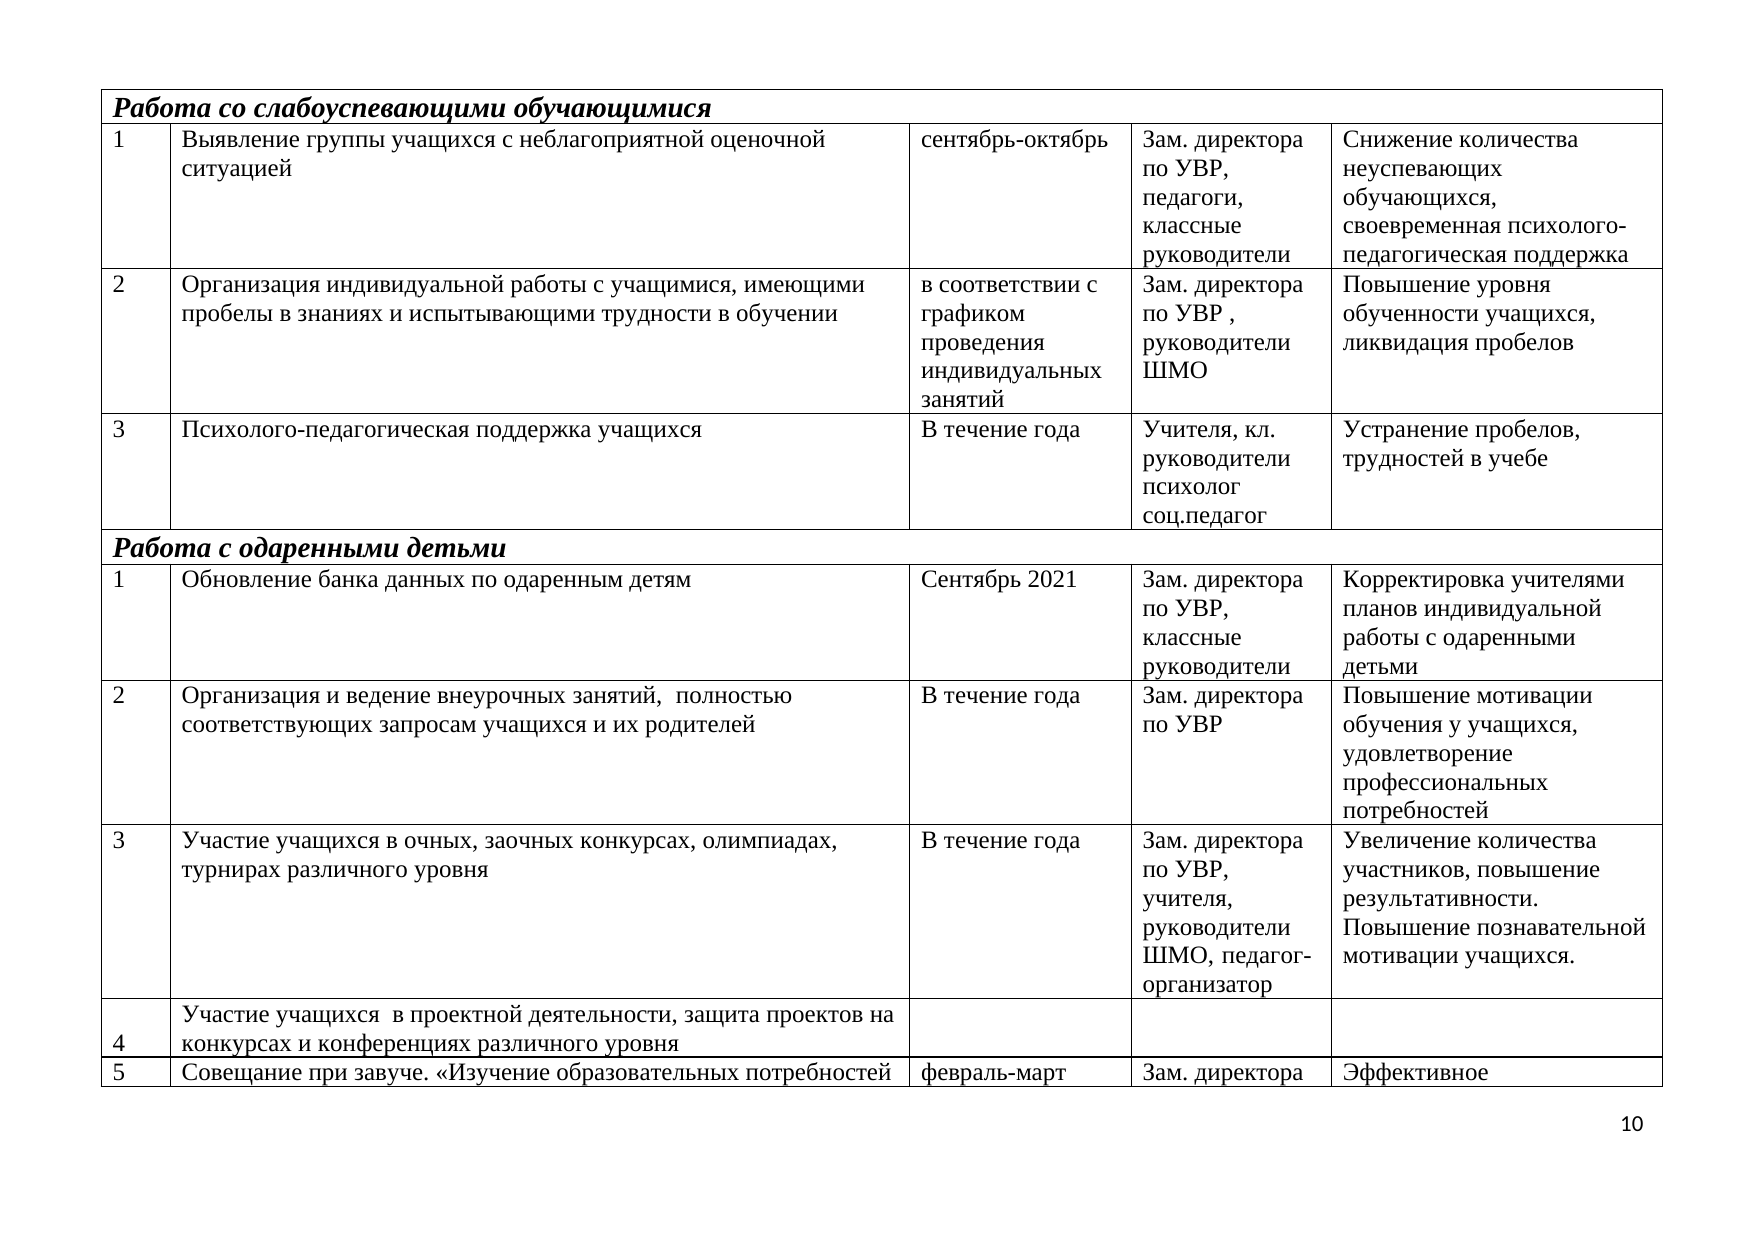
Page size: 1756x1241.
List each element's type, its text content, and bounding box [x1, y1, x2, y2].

table_cell Организация индивидуальной работы с учащимися, имеющими пробелы в знаниях и испытывающими трудности в обучении [171, 269, 909, 413]
table_cell Работа со слабоуспевающими обучающимися [102, 90, 1662, 123]
table_cell В течение года [910, 681, 1131, 824]
table_cell Зам. директора по УВР, учителя, руководители ШМО, педагог-организатор [1132, 825, 1331, 998]
table_cell Устранение пробелов, трудностей в учебе [1332, 414, 1662, 529]
table_cell Организация и ведение внеурочных занятий, полностью соответствующих запросам учащихся и их родителей [171, 681, 909, 824]
table_cell [910, 999, 1131, 1056]
table_cell 1 [102, 124, 170, 268]
table_cell Учителя, кл. руководители психолог соц.педагог [1132, 414, 1331, 529]
table_cell 2 [102, 681, 170, 824]
table_cell Участие учащихся в проектной деятельности, защита проектов на конкурсах и конференциях различного уровня [171, 999, 909, 1056]
table_cell Зам. директора по УВР, классные руководители [1132, 565, 1331, 679]
table_cell Выявление группы учащихся с неблагоприятной оценочной ситуацией [171, 124, 909, 268]
table_cell Увеличение количества участников, повышение результативности. Повышение познавательной мотивации учащихся. [1332, 825, 1662, 998]
table_cell 3 [102, 825, 170, 998]
table_cell в соответствии с графиком проведения индивидуальных занятий [910, 269, 1131, 413]
table_cell 1 [102, 565, 170, 679]
table_cell февраль-март [910, 1058, 1131, 1086]
table_cell В течение года [910, 414, 1131, 529]
table_cell Сентябрь 2021 [910, 565, 1131, 679]
table_cell [1332, 999, 1662, 1056]
table_cell [1132, 999, 1331, 1056]
table_cell 4 [102, 999, 170, 1056]
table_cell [1332, 1058, 1662, 1086]
table_cell Зам. директора по УВР, педагоги, классные руководители [1132, 124, 1331, 268]
table_cell В течение года [910, 825, 1131, 998]
table_cell Работа с одаренными детьми [102, 530, 1662, 563]
table_cell Зам. директора по УВР , руководители ШМО [1132, 269, 1331, 413]
table_cell Повышение мотивации обучения у учащихся, удовлетворение профессиональных потребностей [1332, 681, 1662, 824]
table_cell Психолого-педагогическая поддержка учащихся [171, 414, 909, 529]
table_cell 3 [102, 414, 170, 529]
table_cell Зам. директора по УВР [1132, 681, 1331, 824]
table_cell Обновление банка данных по одаренным детям [171, 565, 909, 679]
table_cell 2 [102, 269, 170, 413]
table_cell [171, 1058, 909, 1086]
table_cell Снижение количества неуспевающих обучающихся, своевременная психолого-педагогическая поддержка [1332, 124, 1662, 268]
table_cell Повышение уровня обученности учащихся, ликвидация пробелов [1332, 269, 1662, 413]
table_cell Корректировка учителями планов индивидуальной работы с одаренными детьми [1332, 565, 1662, 679]
table_cell сентябрь-октябрь [910, 124, 1131, 268]
table_cell 5 [102, 1058, 170, 1086]
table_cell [1132, 1058, 1331, 1086]
table_cell Участие учащихся в очных, заочных конкурсах, олимпиадах, турнирах различного уровня [171, 825, 909, 998]
